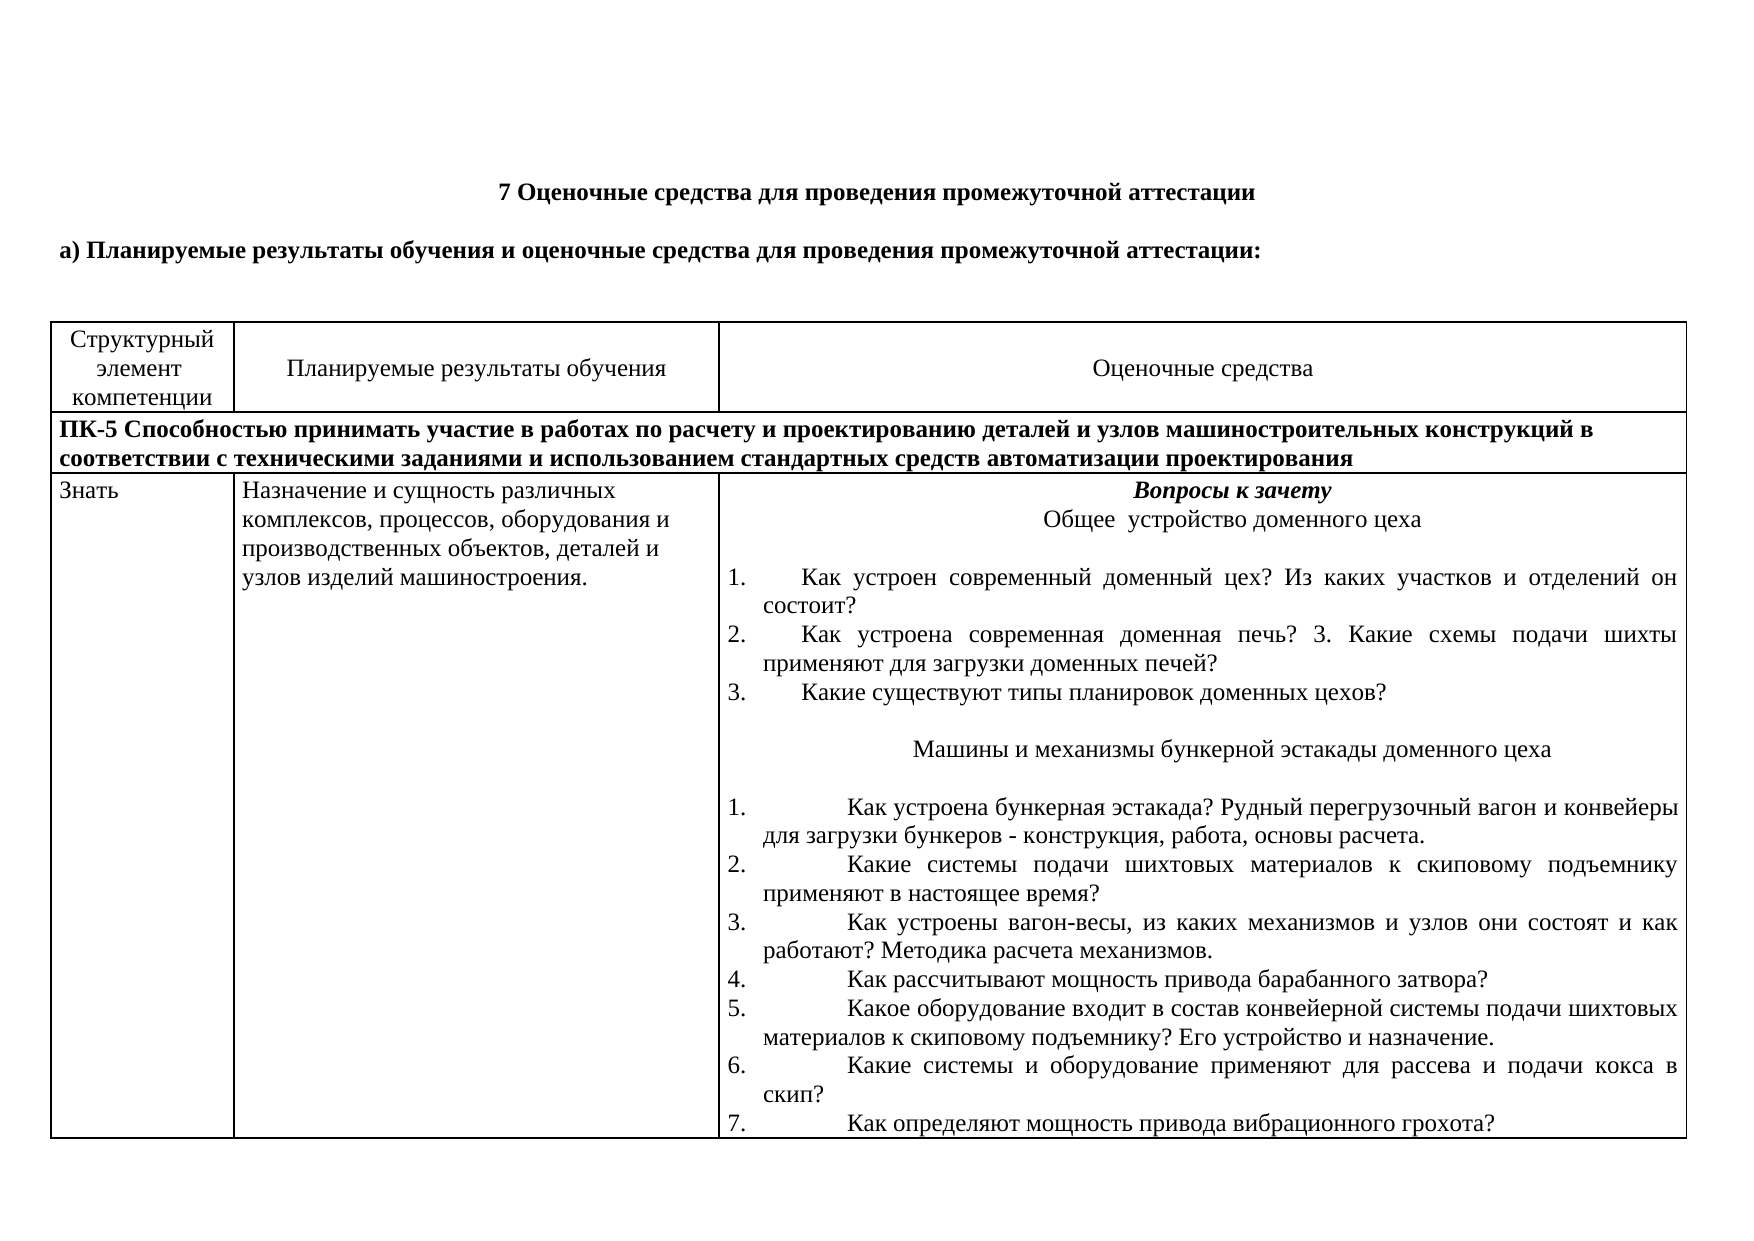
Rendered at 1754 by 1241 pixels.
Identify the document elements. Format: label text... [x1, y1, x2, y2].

table_header Оценочные средства [720, 328, 1686, 416]
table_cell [720, 479, 1686, 1142]
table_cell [235, 479, 718, 1142]
table_cell ПК-5 Способностью принимать участие в работах по расчету и проектированию деталей и узлов машиностроительных конструкций в соответствии с техническими заданиями и использованием стандартных средств автоматизации проектирования [52, 418, 1686, 477]
table_cell Знать [52, 479, 233, 1142]
text а) Планируемые результаты обучения и оценочные средства для проведения промежуточной аттестации: [59, 240, 1695, 269]
table_header Структурный элемент компетенции [52, 328, 233, 416]
text 7 Оценочные средства для проведения промежуточной аттестации [59, 177, 1695, 211]
table_header Планируемые результаты обучения [235, 328, 718, 416]
